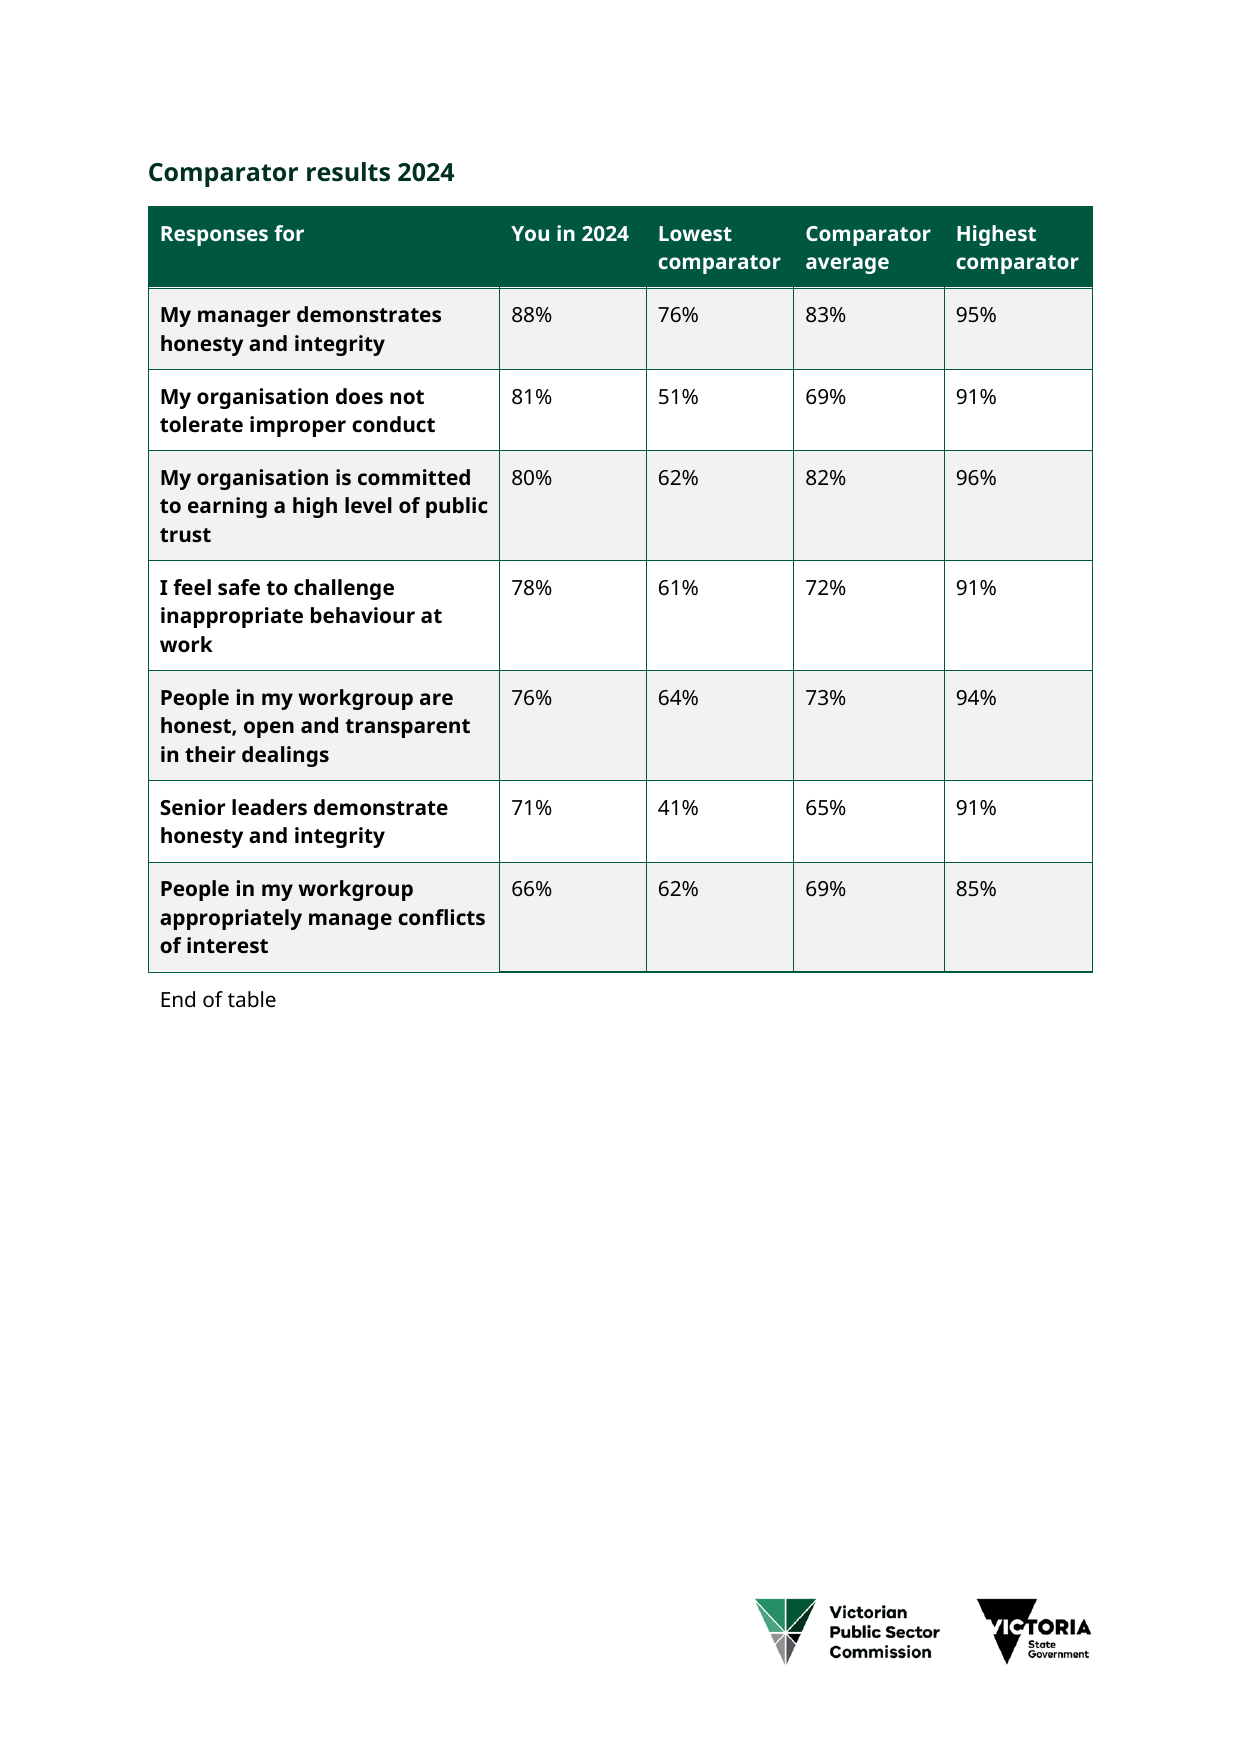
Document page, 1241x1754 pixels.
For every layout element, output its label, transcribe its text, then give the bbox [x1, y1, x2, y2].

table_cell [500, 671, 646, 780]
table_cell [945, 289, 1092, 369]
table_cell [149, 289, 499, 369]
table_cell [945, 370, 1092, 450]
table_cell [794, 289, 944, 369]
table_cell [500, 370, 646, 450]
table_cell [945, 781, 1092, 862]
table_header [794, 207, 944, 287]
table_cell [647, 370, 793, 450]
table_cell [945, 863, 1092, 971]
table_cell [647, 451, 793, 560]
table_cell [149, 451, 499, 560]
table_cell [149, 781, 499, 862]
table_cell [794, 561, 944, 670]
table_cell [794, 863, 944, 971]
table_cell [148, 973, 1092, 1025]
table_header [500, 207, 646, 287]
subtitle Comparator results 2024 [148, 154, 1092, 188]
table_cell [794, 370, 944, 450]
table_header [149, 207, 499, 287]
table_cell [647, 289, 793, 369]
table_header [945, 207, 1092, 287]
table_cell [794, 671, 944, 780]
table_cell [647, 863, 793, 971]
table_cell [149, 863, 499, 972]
picture [754, 1598, 1093, 1666]
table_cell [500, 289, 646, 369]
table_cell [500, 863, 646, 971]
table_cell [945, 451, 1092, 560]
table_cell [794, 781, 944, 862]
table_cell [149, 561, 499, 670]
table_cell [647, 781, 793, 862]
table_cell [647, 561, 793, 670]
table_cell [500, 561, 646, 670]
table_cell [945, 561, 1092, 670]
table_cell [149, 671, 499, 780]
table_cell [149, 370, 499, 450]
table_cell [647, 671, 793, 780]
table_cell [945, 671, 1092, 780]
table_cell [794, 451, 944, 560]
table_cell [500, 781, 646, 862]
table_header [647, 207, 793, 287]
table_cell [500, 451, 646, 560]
